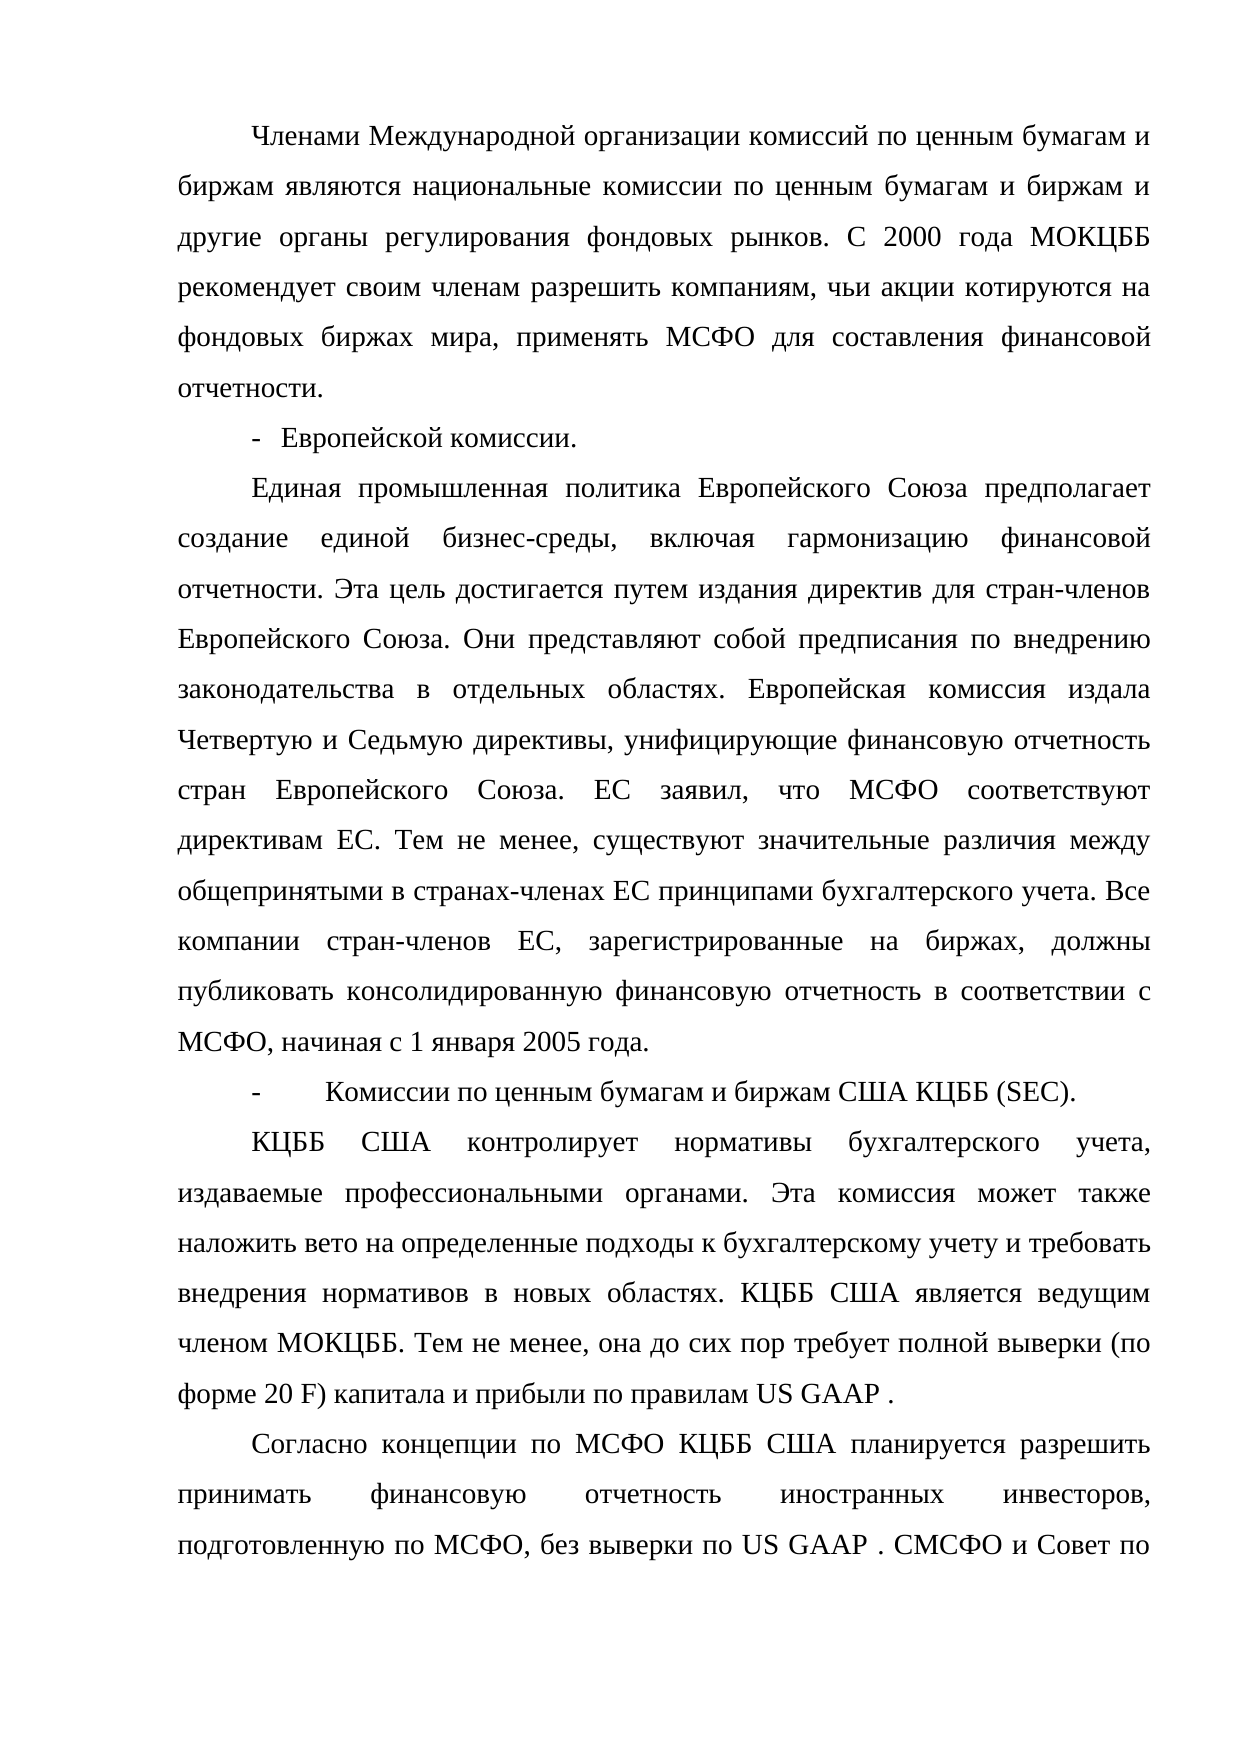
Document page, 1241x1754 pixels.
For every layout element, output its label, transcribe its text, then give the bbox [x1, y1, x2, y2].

text КЦББ США контролирует нормативы бухгалтерского учета, издаваемые профессиональными органами. Эта комиссия может также наложить вето на определенные подходы к бухгалтерскому учету и требовать внедрения нормативов в новых областях. КЦББ США является ведущим членом МОКЦББ. Тем не менее, она до сих пор требует полной выверки (по форме 20 F) капитала и прибыли по правилам US GAAP . [177, 1124, 1152, 1409]
text Членами Международной организации комиссий по ценным бумагам и биржам являются национальные комиссии по ценным бумагам и биржам и другие органы регулирования фондовых рынков. С 2000 года МОКЦББ рекомендует своим членам разрешить компаниям, чьи акции котируются на фондовых биржах мира, применять МСФО для составления финансовой отчетности. [177, 118, 1152, 403]
list Комиссии по ценным бумагам и биржам США КЦББ (SEC). [177, 1074, 1152, 1108]
text Единая промышленная политика Европейского Союза предполагает создание единой бизнес-среды, включая гармонизацию финансовой отчетности. Эта цель достигается путем издания директив для стран-членов Европейского Союза. Они представляют собой предписания по внедрению законодательства в отдельных областях. Европейская комиссия издала Четвертую и Седьмую директивы, унифицирующие финансовую отчетность стран Европейского Союза. ЕС заявил, что МСФО соответствуют директивам ЕС. Тем не менее, существуют значительные различия между общепринятыми в странах-членах ЕС принципами бухгалтерского учета. Все компании стран-членов ЕС, зарегистрированные на биржах, должны публиковать консолидированную финансовую отчетность в соответствии с МСФО, начиная с 1 января 2005 года. [177, 470, 1152, 1057]
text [177, 1426, 1152, 1560]
list Европейской комиссии. [177, 420, 1152, 453]
